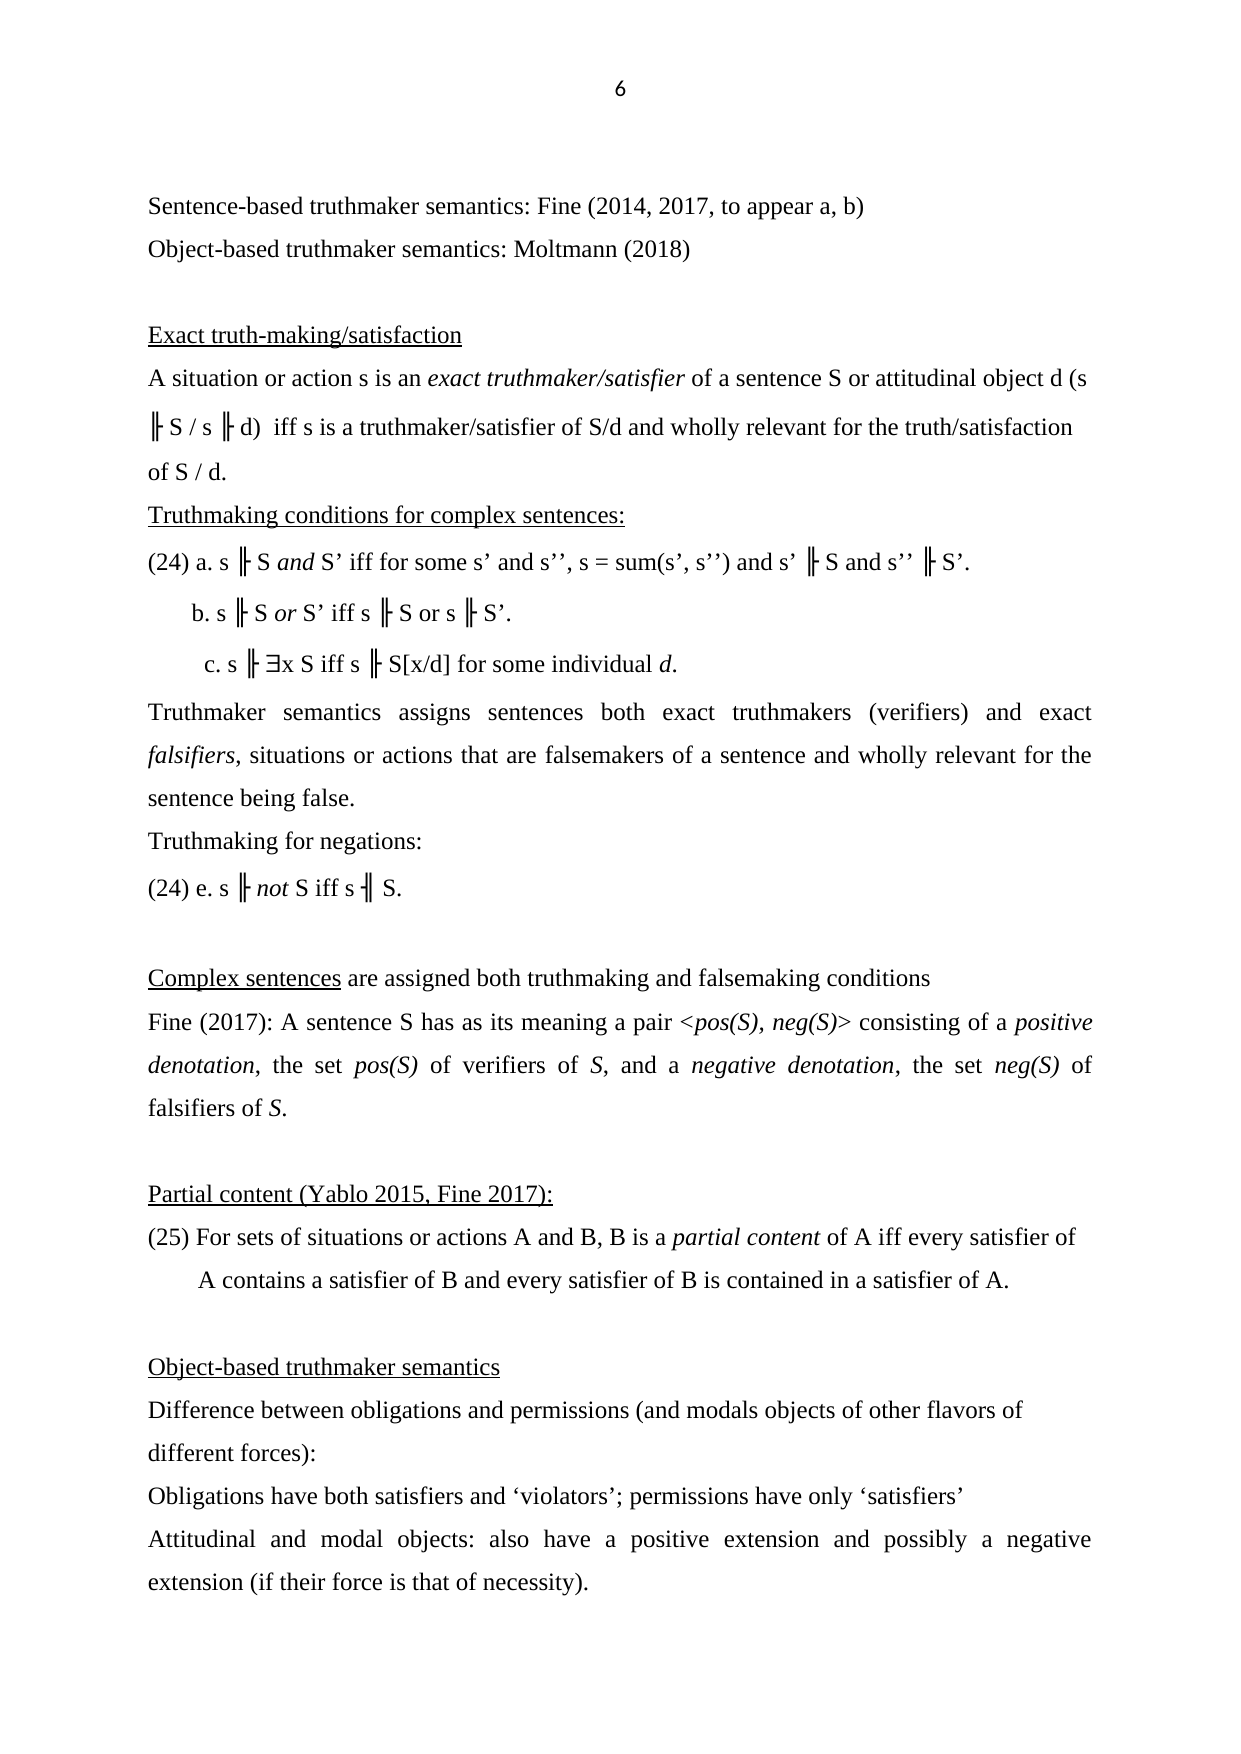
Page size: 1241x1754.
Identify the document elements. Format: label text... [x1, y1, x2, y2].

text Truthmaker semantics assigns sentences both exact truthmakers (verifiers) and exact falsifiers, situations or actions that are falsemakers of a sentence and wholly relevant for the sentence being false. [148, 697, 1093, 812]
text c. s ╟ x S iff s ╟ S[x/d] for some individual d. [148, 646, 1093, 680]
text Truthmaking conditions for complex sentences: [148, 501, 1093, 529]
text (24) e. s ╟ not S iff s ╢ S. [148, 869, 1093, 903]
text Complex sentences are assigned both truthmaking and falsemaking conditions [148, 963, 1093, 992]
text A contains a satisfier of B and every satisfier of B is contained in a satisfier of A. [148, 1265, 1093, 1294]
text Sentence-based truthmaker semantics: Fine (2014, 2017, to appear a, b) [148, 191, 1093, 219]
text Object-based truthmaker semantics: Moltmann (2018) [148, 234, 1093, 263]
text Difference between obligations and permissions (and modals objects of other flavors of different forces): [148, 1395, 1093, 1467]
text Exact truth-making/satisfaction [148, 320, 1093, 349]
text b. s ╟ S or S’ iff s ╟ S or s ╟ S’. [148, 595, 1093, 629]
text A situation or action s is an exact truthmaker/satisfier of a sentence S or attitudinal object d (s ╟ S / s ╟ d) iff s is a truthmaker/satisfier of S/d and wholly relevant for the truth/satisfaction of S / d. [148, 363, 1093, 486]
text Fine (2017): A sentence S has as its meaning a pair <pos(S), neg(S)> consisting of a positive denotation, the set pos(S) of verifiers of S, and a negative denotation, the set neg(S) of falsifiers of S. [148, 1007, 1093, 1122]
text Object-based truthmaker semantics [148, 1352, 1093, 1380]
text Partial content (Yablo 2015, Fine 2017): [148, 1179, 1093, 1208]
text (25) For sets of situations or actions A and B, B is a partial content of A iff every satisfier of [148, 1222, 1093, 1251]
text Truthmaking for negations: [148, 826, 1093, 855]
text Attitudinal and modal objects: also have a positive extension and possibly a negative extension (if their force is that of necessity). [148, 1524, 1093, 1596]
text Obligations have both satisfiers and ‘violators’; permissions have only ‘satisfiers’ [148, 1481, 1093, 1510]
text (24) a. s ╟ S and S’ iff for some s’ and s’’, s = sum(s’, s’’) and s’ ╟ S and s’’ ╟ S’. [148, 544, 1093, 578]
